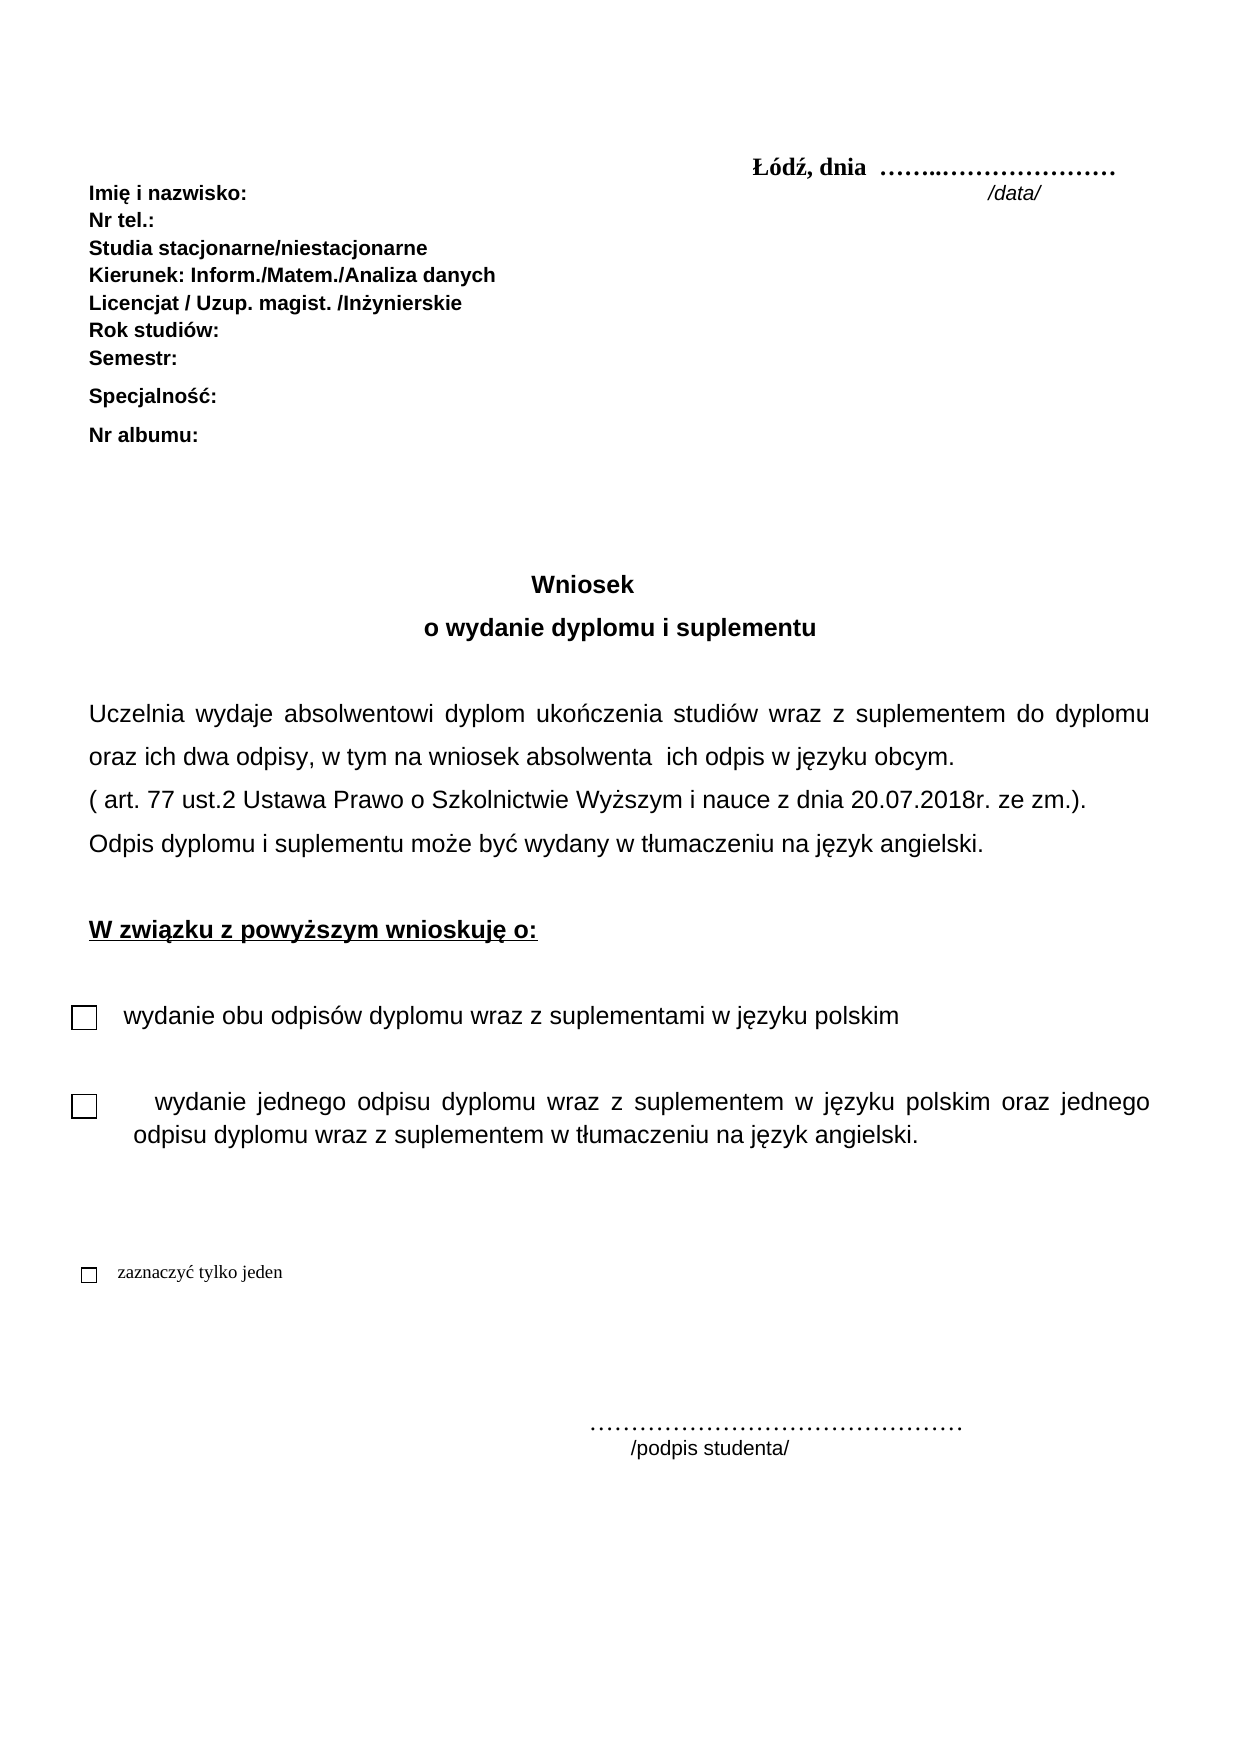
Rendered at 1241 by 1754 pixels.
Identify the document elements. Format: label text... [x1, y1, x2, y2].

text zaznaczyć tylko jeden [89, 1261, 1152, 1283]
subtitle Nr tel.: [89, 208, 1152, 232]
text Łódź, dnia ……..………………… [752, 152, 1152, 180]
text o wydanie dyplomu i suplementu [89, 613, 1152, 642]
text Studia stacjonarne/niestacjonarne [89, 235, 1152, 259]
text W związku z powyższym wnioskuję o: [89, 915, 1152, 943]
text Rok studiów: [89, 318, 1152, 342]
text /podpis studenta/ [89, 1436, 1152, 1460]
text Wniosek [457, 570, 1152, 598]
text Nr albumu: [89, 422, 1152, 446]
text Licencjat / Uzup. magist. /Inżynierskie [89, 290, 1152, 314]
text Kierunek: Inform./Matem./Analiza danych [89, 263, 1152, 287]
text ( art. 77 ust.2 Ustawa Prawo o Szkolnictwie Wyższym i nauce z dnia 20.07.2018r. ze zm.). [89, 785, 1152, 814]
text Odpis dyplomu i suplementu może być wydany w tłumaczeniu na język angielski. [89, 828, 1152, 857]
text Semestr: [89, 345, 1152, 369]
subtitle Imię i nazwisko: /data/ [89, 180, 1152, 204]
text Specjalność: [89, 384, 1152, 408]
text Uczelnia wydaje absolwentowi dyplom ukończenia studiów wraz z suplementem do dyplomu oraz ich dwa odpisy, w tym na wniosek absolwenta ich odpis w języku obcym. [89, 699, 1152, 771]
text ……………………………………… [89, 1407, 1152, 1436]
text wydanie jednego odpisu dyplomu wraz z suplementem w języku polskim oraz jednego odpisu dyplomu wraz z suplementem w tłumaczeniu na język angielski. [89, 1087, 1152, 1149]
text wydanie obu odpisów dyplomu wraz z suplementami w języku polskim [89, 1001, 1152, 1030]
